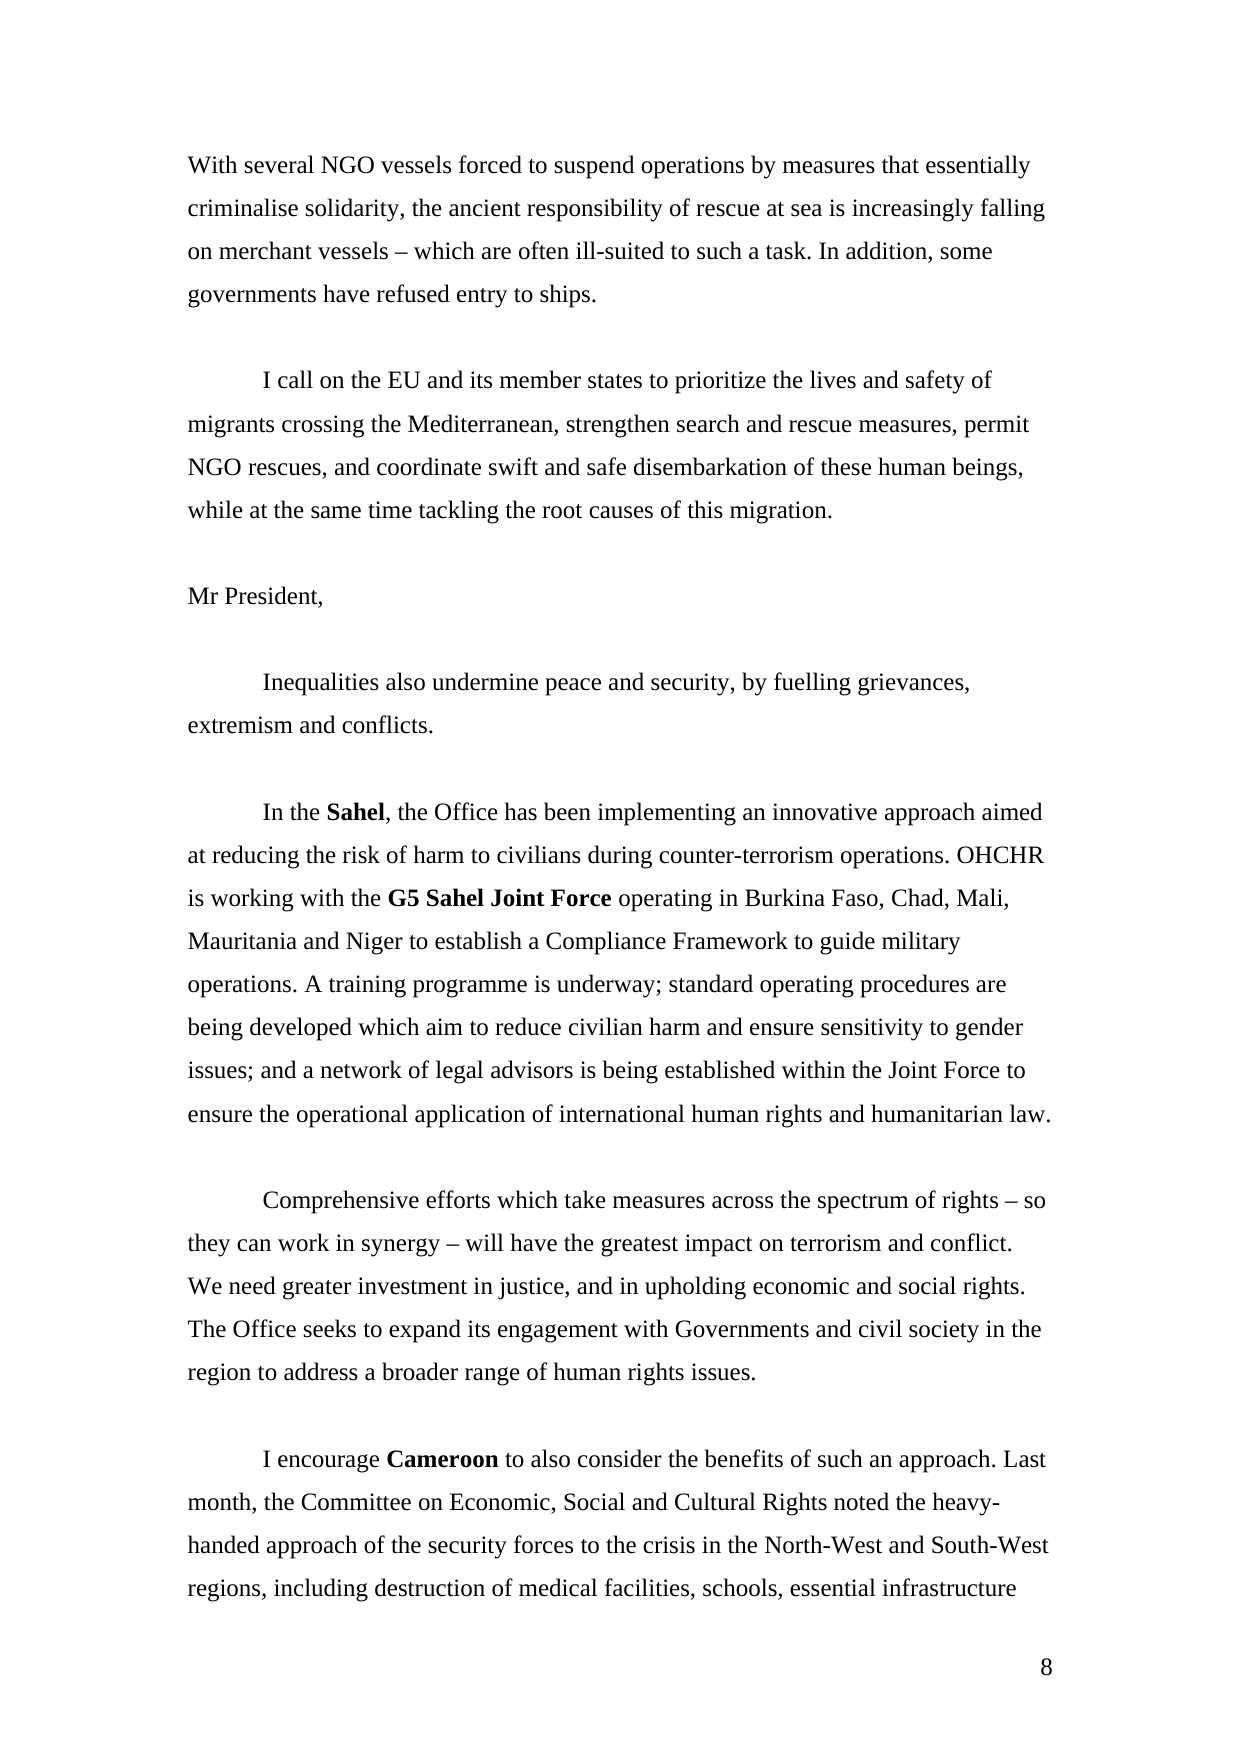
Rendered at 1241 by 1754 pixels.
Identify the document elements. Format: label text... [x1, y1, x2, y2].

text Mr President, [187, 581, 1053, 610]
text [187, 1444, 1053, 1602]
text In the Sahel, the Office has been implementing an innovative approach aimed at reducing the risk of harm to civilians during counter-terrorism operations. OHCHR is working with the G5 Sahel Joint Force operating in Burkina Faso, Chad, Mali, Mauritania and Niger to establish a Compliance Framework to guide military operations. A training programme is underway; standard operating procedures are being developed which aim to reduce civilian harm and ensure sensitivity to gender issues; and a network of legal advisors is being established within the Joint Force to ensure the operational application of international human rights and humanitarian law. [187, 797, 1053, 1127]
text I call on the EU and its member states to prioritize the lives and safety of migrants crossing the Mediterranean, strengthen search and rescue measures, permit NGO rescues, and coordinate swift and safe disembarkation of these human beings, while at the same time tackling the root causes of this migration. [187, 366, 1053, 524]
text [187, 150, 1053, 308]
text Comprehensive efforts which take measures across the spectrum of rights – so they can work in synergy – will have the greatest impact on terrorism and conflict. We need greater investment in justice, and in upholding economic and social rights. The Office seeks to expand its engagement with Governments and civil society in the region to address a broader range of human rights issues. [187, 1185, 1053, 1386]
text Inequalities also undermine peace and security, by fuelling grievances, extremism and conflicts. [187, 667, 1053, 739]
